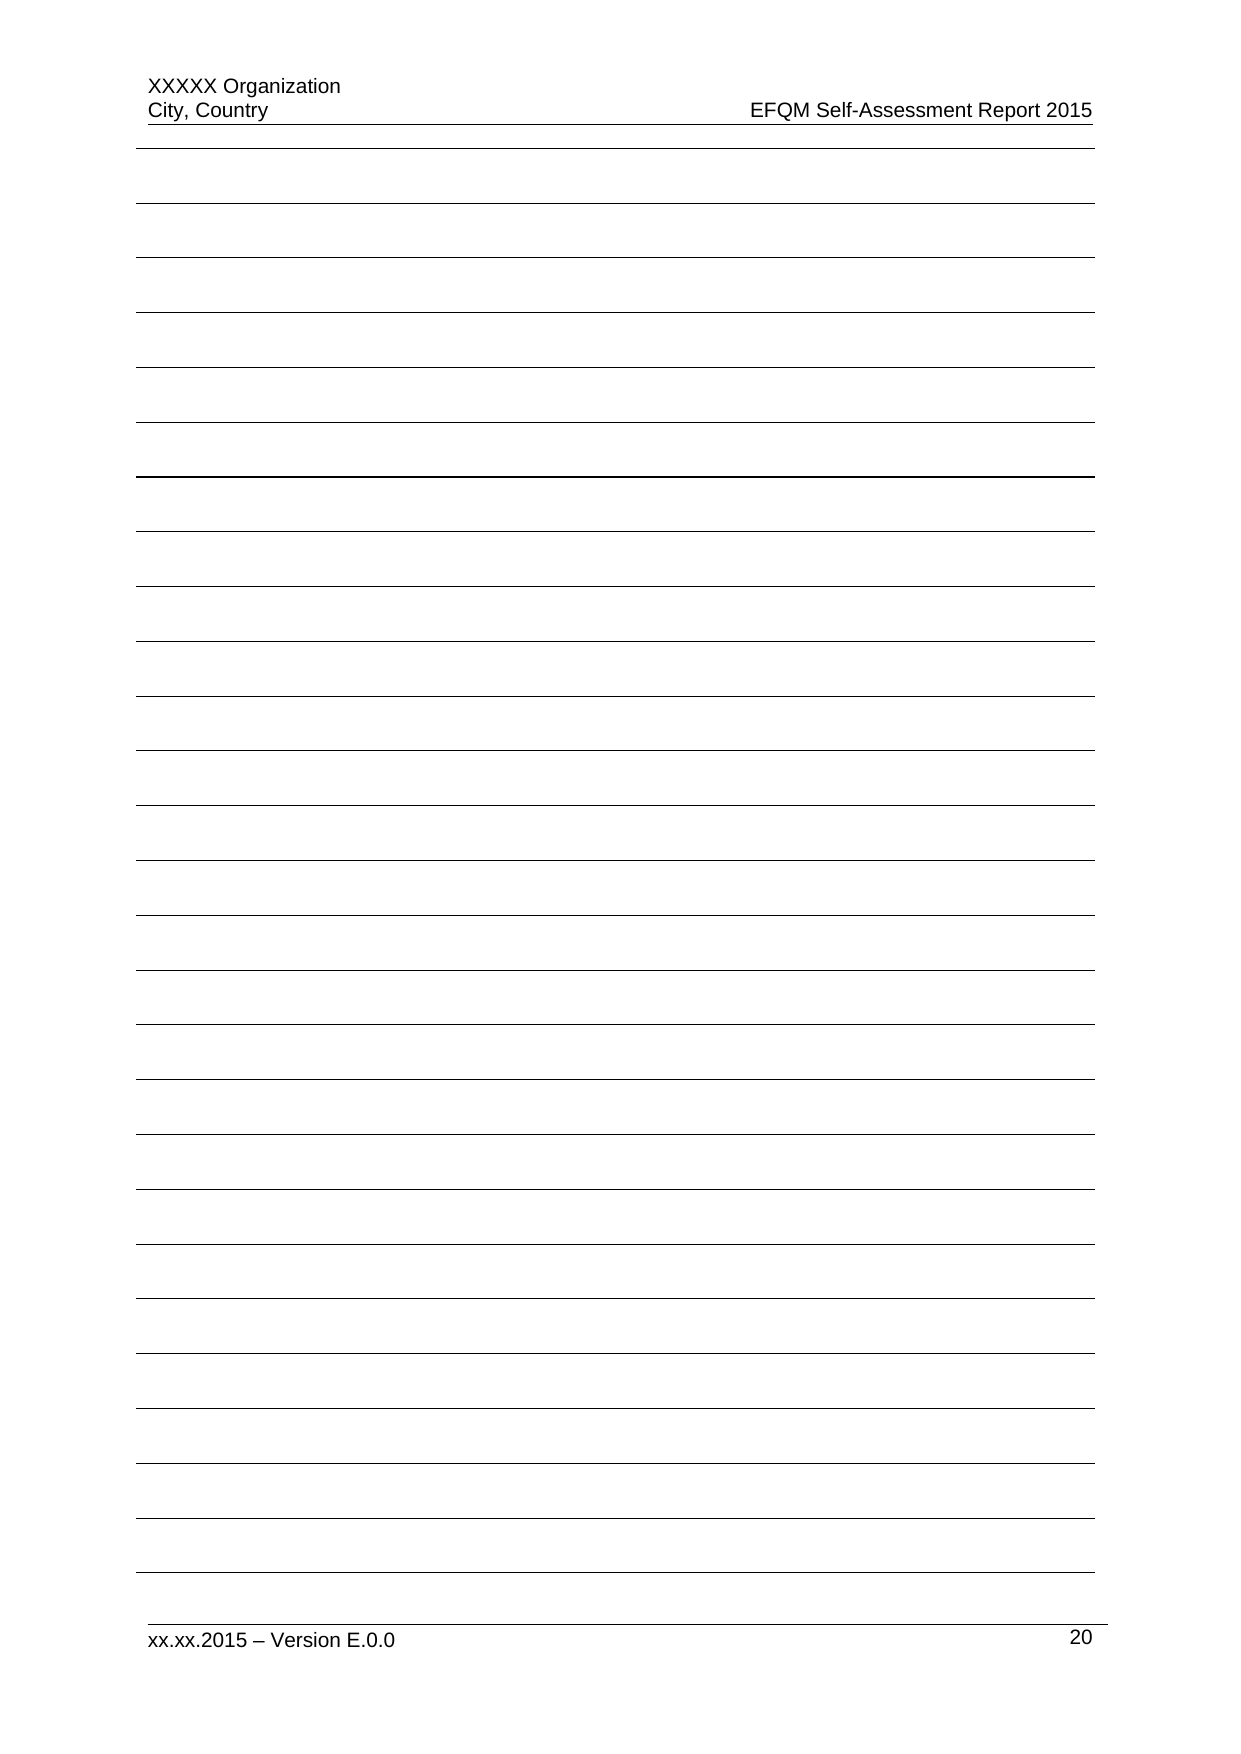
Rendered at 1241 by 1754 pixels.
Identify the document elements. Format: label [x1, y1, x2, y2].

table_cell [136, 423, 384, 476]
table_cell [384, 1519, 1095, 1572]
table_cell [384, 149, 1095, 202]
table_cell [136, 258, 384, 312]
table_cell [136, 313, 384, 367]
table_cell [136, 1025, 384, 1079]
table_cell [136, 697, 384, 750]
table_cell [136, 971, 384, 1024]
table_cell [136, 149, 384, 202]
table_cell [136, 642, 384, 696]
table_cell [136, 368, 384, 422]
table_cell [384, 368, 1095, 422]
table_cell [384, 916, 1095, 969]
table_cell [136, 587, 384, 641]
table_cell [136, 1299, 384, 1353]
table_cell [384, 478, 1095, 531]
table_cell [136, 478, 384, 531]
table_cell [136, 1409, 384, 1463]
table_cell [384, 1080, 1095, 1134]
table_cell [384, 313, 1095, 367]
table_cell [384, 1299, 1095, 1353]
table_cell [136, 861, 384, 915]
table_cell [384, 751, 1095, 805]
table_cell [136, 1519, 384, 1572]
table_cell [384, 204, 1095, 257]
table_cell [384, 861, 1095, 915]
table_cell [136, 1354, 384, 1408]
table_cell [136, 1464, 384, 1517]
table_cell [384, 1245, 1095, 1298]
table_cell [384, 1190, 1095, 1243]
table_cell [136, 1135, 384, 1189]
table_cell [384, 642, 1095, 696]
table_cell [384, 806, 1095, 860]
table_cell [136, 806, 384, 860]
table_cell [136, 204, 384, 257]
table_cell [384, 697, 1095, 750]
table_cell [384, 532, 1095, 586]
table_cell [384, 423, 1095, 476]
table_cell [384, 587, 1095, 641]
table_cell [384, 1354, 1095, 1408]
table_cell [136, 1080, 384, 1134]
table_cell [384, 1464, 1095, 1517]
table_cell [384, 1025, 1095, 1079]
table_cell [136, 916, 384, 969]
table_cell [384, 258, 1095, 312]
table_cell [384, 971, 1095, 1024]
table_cell [384, 1409, 1095, 1463]
table_cell [136, 532, 384, 586]
table_cell [384, 1135, 1095, 1189]
table_cell [136, 1190, 384, 1243]
table_cell [136, 1245, 384, 1298]
table_cell [136, 751, 384, 805]
